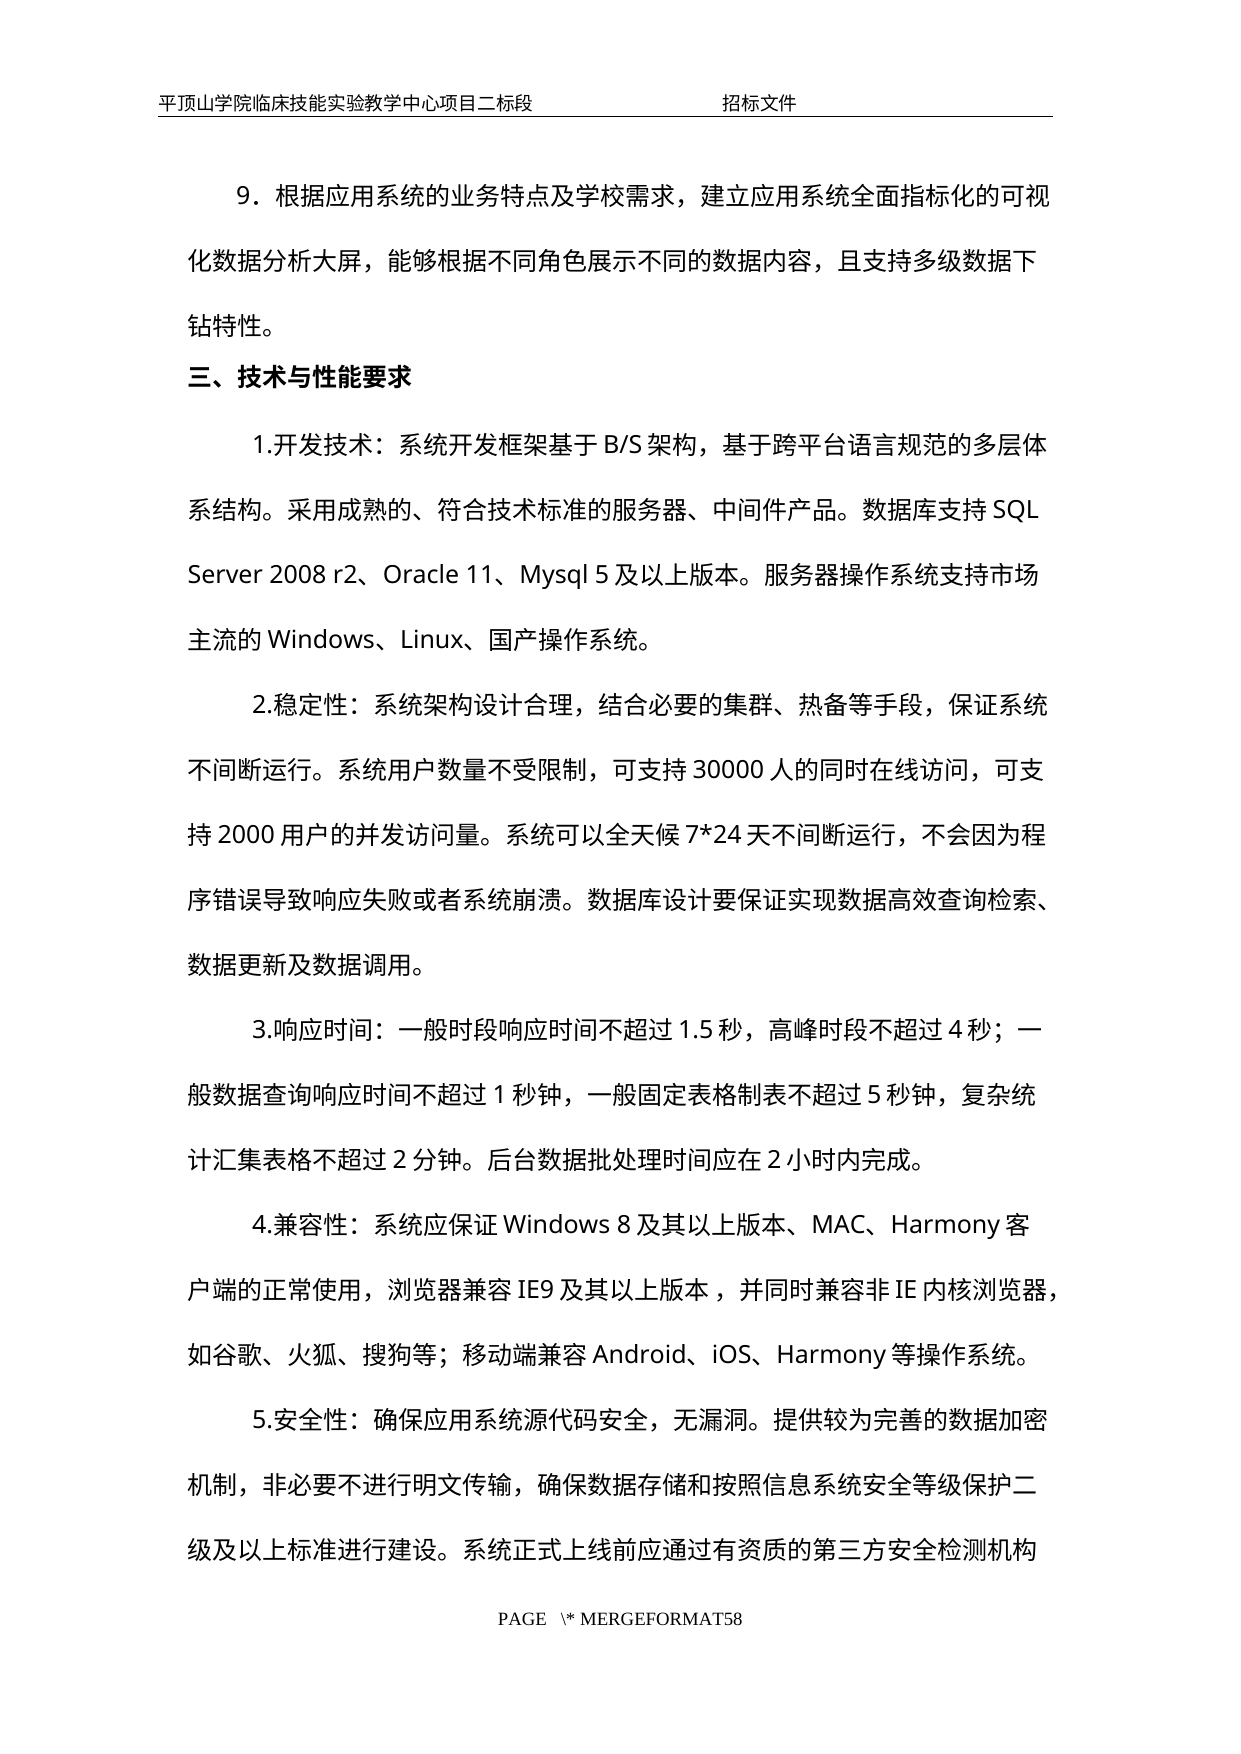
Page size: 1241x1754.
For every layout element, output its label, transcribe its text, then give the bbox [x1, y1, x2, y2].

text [187, 1386, 1053, 1581]
text 4.兼容性：系统应保证Windows 8及其以上版本、MAC、Harmony客户端的正常使用，浏览器兼容IE9及其以上版本 ，并同时兼容非IE内核浏览器，如谷歌、火狐、搜狗等；移动端兼容Android、iOS、Harmony等操作系统。 [187, 1191, 1053, 1386]
text 1.开发技术：系统开发框架基于B/S架构，基于跨平台语言规范的多层体系结构。采用成熟的、符合技术标准的服务器、中间件产品。数据库支持SQL Server 2008 r2、Oracle 11、Mysql 5及以上版本。服务器操作系统支持市场主流的Windows、Linux、国产操作系统。 [187, 411, 1053, 671]
text 2.稳定性：系统架构设计合理，结合必要的集群、热备等手段，保证系统不间断运行。系统用户数量不受限制，可支持30000人的同时在线访问，可支持2000用户的并发访问量。系统可以全天候7*24天不间断运行，不会因为程序错误导致响应失败或者系统崩溃。数据库设计要保证实现数据高效查询检索、数据更新及数据调用。 [187, 671, 1053, 996]
text 9．根据应用系统的业务特点及学校需求，建立应用系统全面指标化的可视化数据分析大屏，能够根据不同角色展示不同的数据内容，且支持多级数据下钻特性。 [187, 162, 1053, 357]
text 3.响应时间：一般时段响应时间不超过1.5秒，高峰时段不超过4秒；一般数据查询响应时间不超过1秒钟，一般固定表格制表不超过5秒钟，复杂统计汇集表格不超过2分钟。后台数据批处理时间应在2小时内完成。 [187, 996, 1053, 1191]
text 三、技术与性能要求 [187, 357, 1053, 393]
